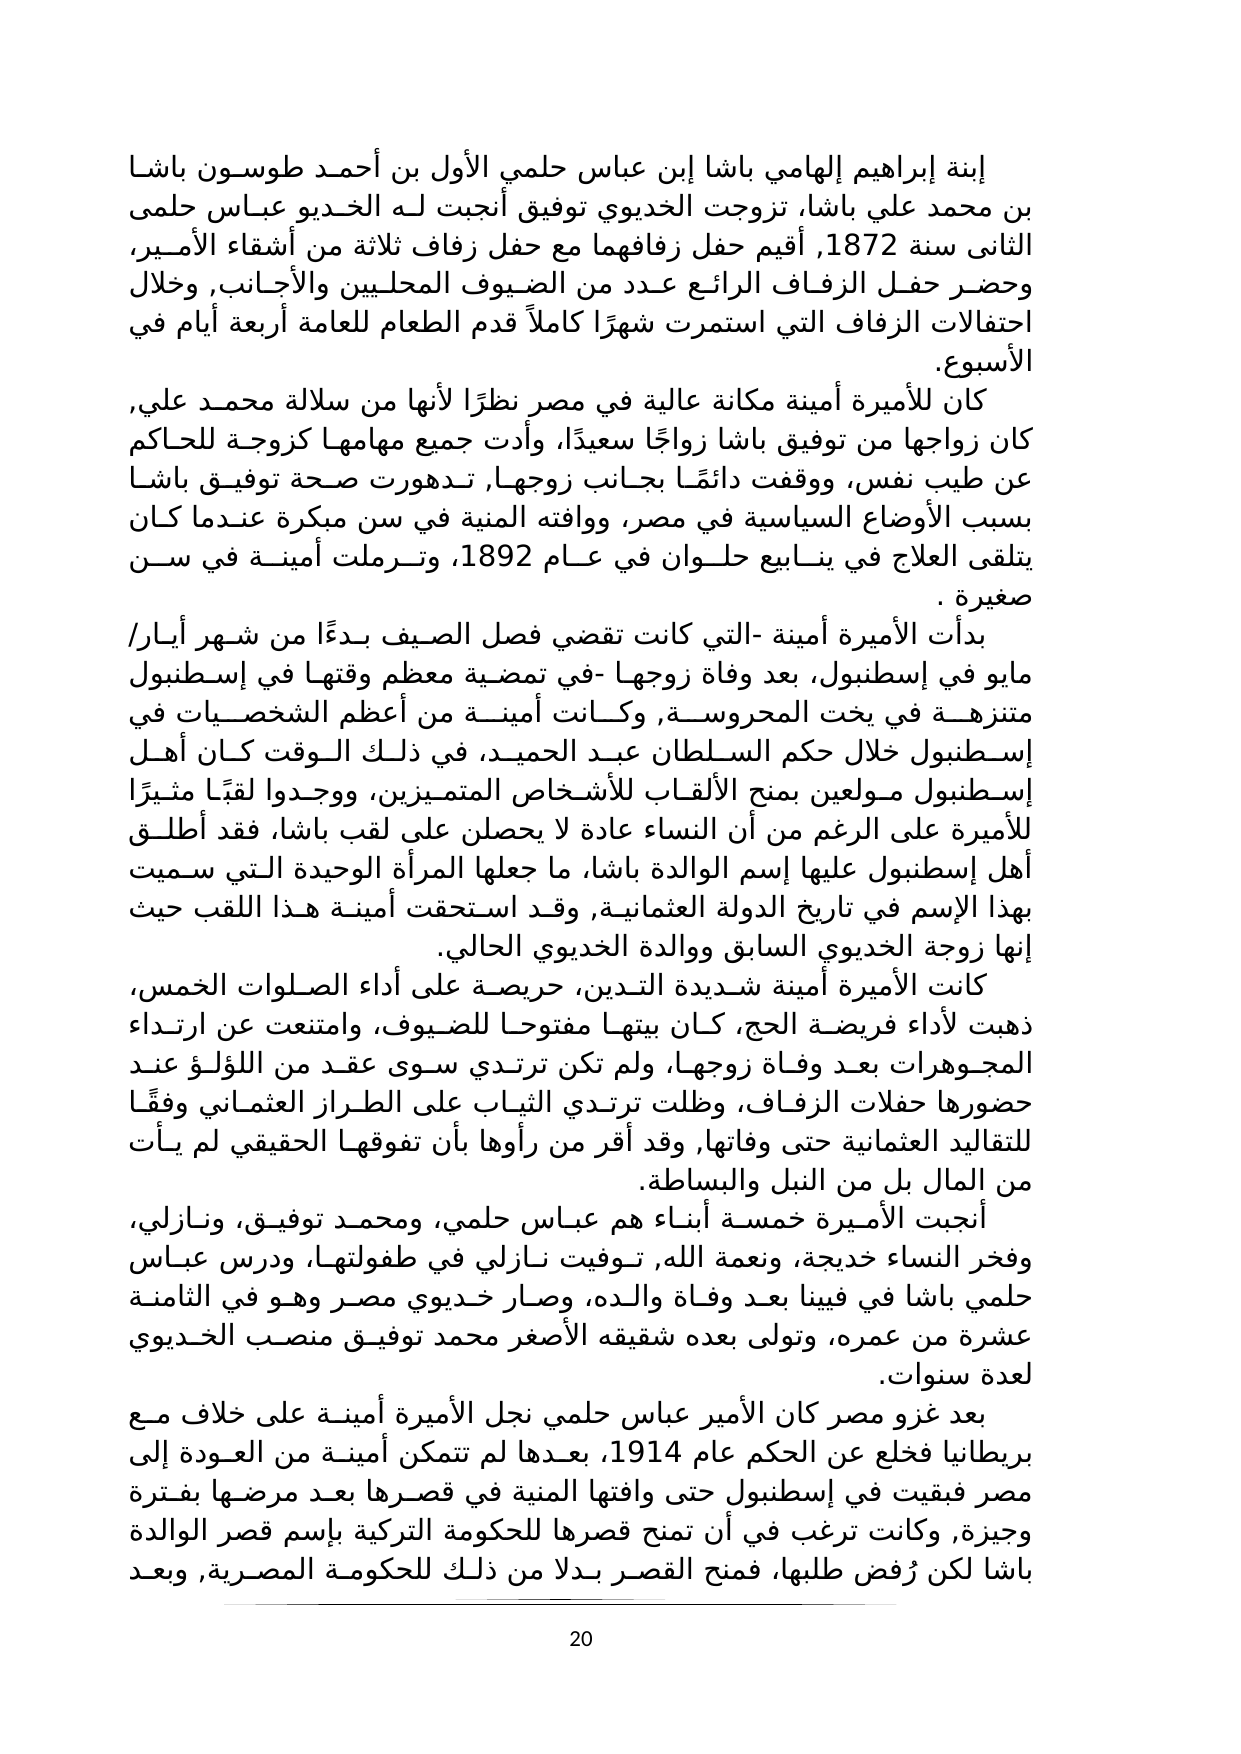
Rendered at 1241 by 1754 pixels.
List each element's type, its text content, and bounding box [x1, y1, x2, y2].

text بدأت الأميرة أمينة -التي كانت تقضي فصل الصيف بدءًا من شهر أيار/ مايو في إسطنبول، بعد وفاة زوجها -في تمضية معظم وقتها في إسطنبول متنزهة في يخت المحروسة, وكانت أمينة من أعظم الشخصيات في إسطنبول خلال حكم السلطان عبد الحميد، في ذلك الوقت كان أهل إسطنبول مولعين بمنح الألقاب للأشخاص المتميزين، ووجدوا لقبًا مثيرًا للأميرة على الرغم من أن النساء عادة لا يحصلن على لقب باشا، فقد أطلق أهل إسطنبول عليها إسم الوالدة باشا، ما جعلها المرأة الوحيدة التي سميت بهذا الإسم في تاريخ الدولة العثمانية, وقد استحقت أمينة هذا اللقب حيث إنها زوجة الخديوي السابق ووالدة الخديوي الحالي. [128, 617, 1033, 963]
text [128, 1397, 1033, 1586]
text كانت الأميرة أمينة شديدة التدين، حريصة على أداء الصلوات الخمس، ذهبت لأداء فريضة الحج، كان بيتها مفتوحا للضيوف، وامتنعت عن ارتداء المجوهرات بعد وفاة زوجها، ولم تكن ترتدي سوى عقد من اللؤلؤ عند حضورها حفلات الزفاف، وظلت ترتدي الثياب على الطراز العثماني وفقًا للتقاليد العثمانية حتى وفاتها, وقد أقر من رأوها بأن تفوقها الحقيقي لم يأت من المال بل من النبل والبساطة. [128, 968, 1033, 1197]
text أنجبت الأميرة خمسة أبناء هم عباس حلمي، ومحمد توفيق، ونازلي، وفخر النساء خديجة، ونعمة الله, توفيت نازلي في طفولتها، ودرس عباس حلمي باشا في فيينا بعد وفاة والده، وصار خديوي مصر وهو في الثامنة عشرة من عمره، وتولى بعده شقيقه الأصغر محمد توفيق منصب الخديوي لعدة سنوات. [128, 1202, 1033, 1392]
text كان للأميرة أمينة مكانة عالية في مصر نظرًا لأنها من سلالة محمد علي, كان زواجها من توفيق باشا زواجًا سعيدًا، وأدت جميع مهامها كزوجة للحاكم عن طيب نفس، ووقفت دائمًا بجانب زوجها, تدهورت صحة توفيق باشا بسبب الأوضاع السياسية في مصر، ووافته المنية في سن مبكرة عندما كان يتلقى العلاج في ينابيع حلوان في عام 1892، وترملت أمينة في سن صغيرة . [128, 384, 1033, 612]
text إبنة إبراهيم إلهامي باشا إبن عباس حلمي الأول بن أحمد طوسون باشا بن محمد علي باشا، تزوجت الخديوي توفيق أنجبت له الخديو عباس حلمى الثانى سنة 1872, أقيم حفل زفافهما مع حفل زفاف ثلاثة من أشقاء الأمير، وحضر حفل الزفاف الرائع عدد من الضيوف المحليين والأجانب, وخلال احتفالات الزفاف التي استمرت شهرًا كاملاً قدم الطعام للعامة أربعة أيام في الأسبوع. [128, 150, 1033, 379]
